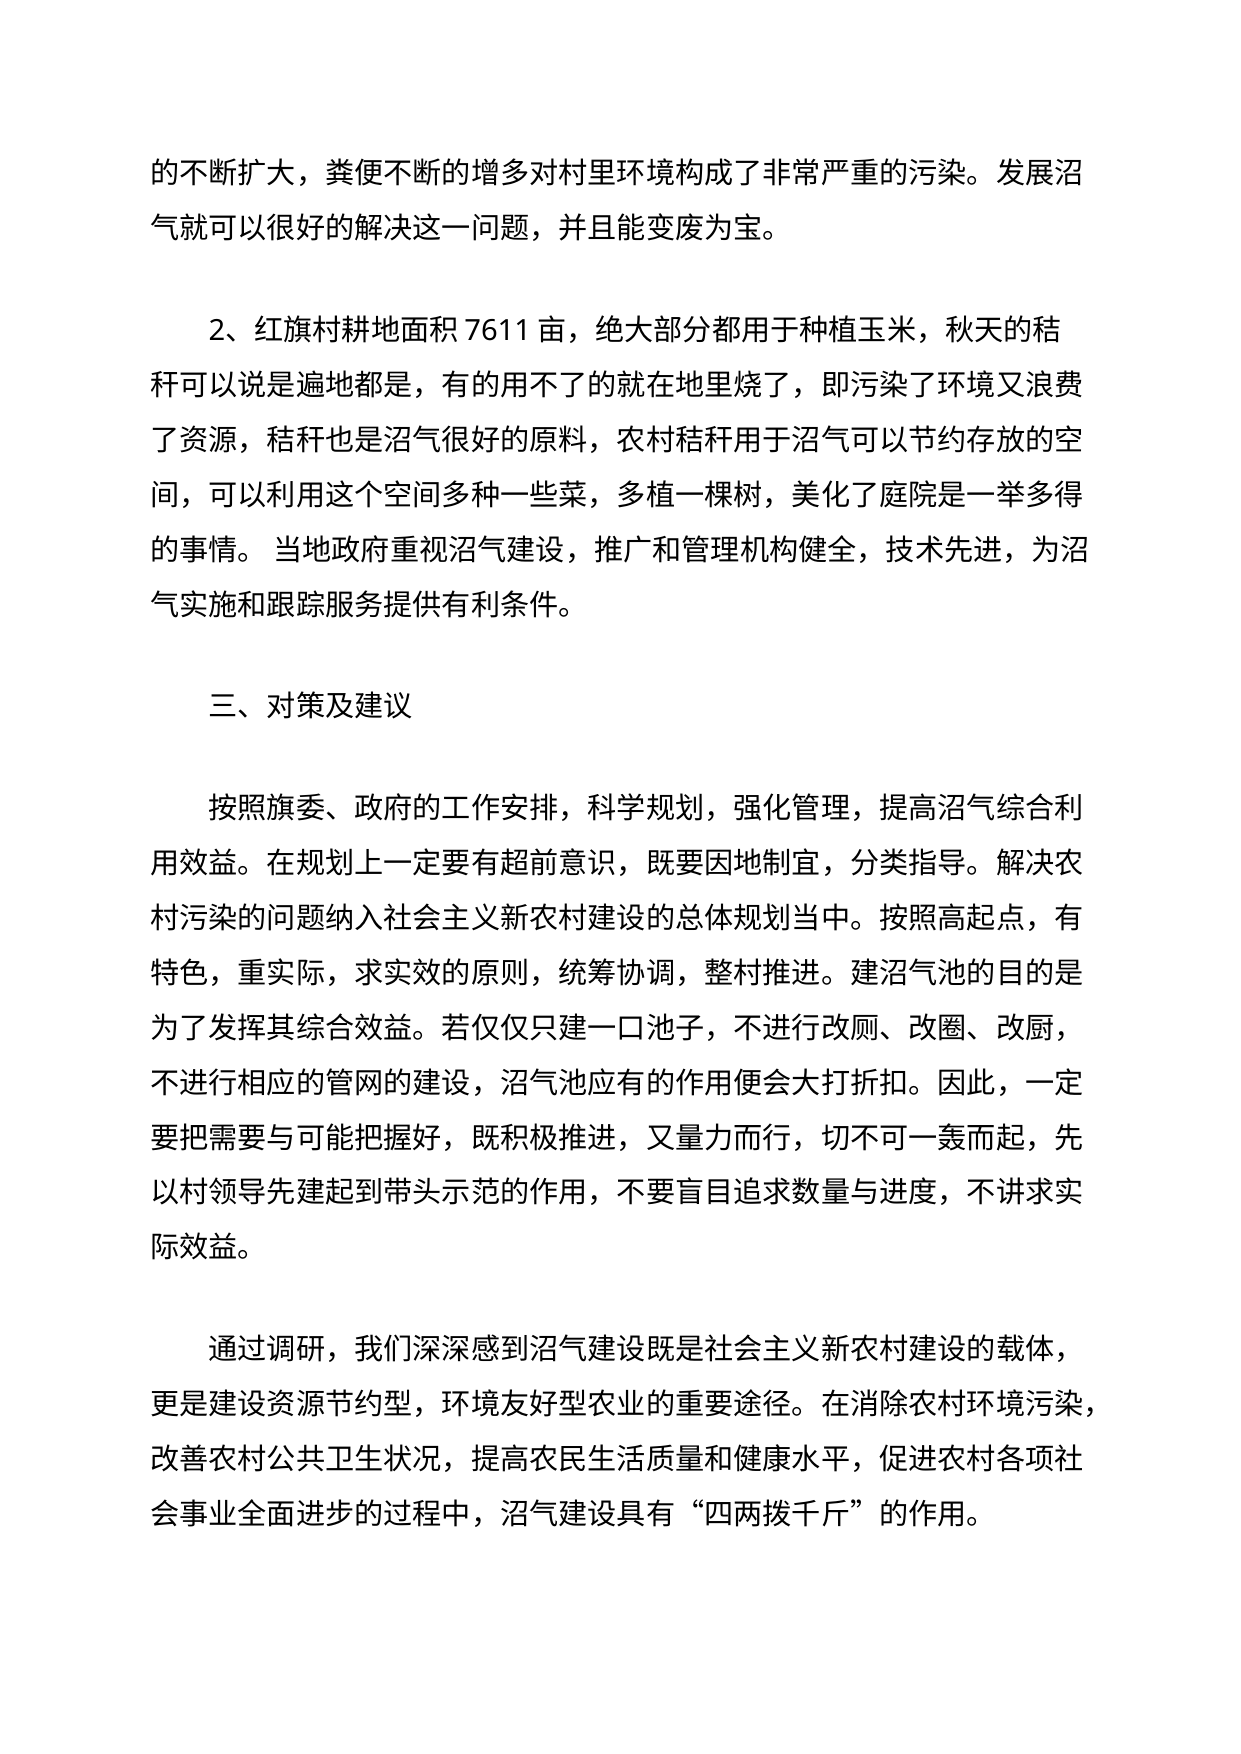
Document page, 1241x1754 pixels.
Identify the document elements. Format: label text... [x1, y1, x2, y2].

text 三、对策及建议 [150, 683, 1090, 725]
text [150, 150, 1090, 247]
text 通过调研，我们深深感到沼气建设既是社会主义新农村建设的载体，更是建设资源节约型，环境友好型农业的重要途径。在消除农村环境污染，改善农村公共卫生状况，提高农民生活质量和健康水平，促进农村各项社会事业全面进步的过程中，沼气建设具有“四两拨千斤”的作用。 [150, 1326, 1090, 1533]
text 2、红旗村耕地面积7611亩，绝大部分都用于种植玉米，秋天的秸秆可以说是遍地都是，有的用不了的就在地里烧了，即污染了环境又浪费了资源，秸秆也是沼气很好的原料，农村秸秆用于沼气可以节约存放的空间，可以利用这个空间多种一些菜，多植一棵树，美化了庭院是一举多得的事情。 当地政府重视沼气建设，推广和管理机构健全，技术先进，为沼气实施和跟踪服务提供有利条件。 [150, 307, 1090, 623]
text 按照旗委、政府的工作安排，科学规划，强化管理，提高沼气综合利用效益。在规划上一定要有超前意识，既要因地制宜，分类指导。解决农村污染的问题纳入社会主义新农村建设的总体规划当中。按照高起点，有特色，重实际，求实效的原则，统筹协调，整村推进。建沼气池的目的是为了发挥其综合效益。若仅仅只建一口池子，不进行改厕、改圈、改厨，不进行相应的管网的建设，沼气池应有的作用便会大打折扣。因此，一定要把需要与可能把握好，既积极推进，又量力而行，切不可一轰而起，先以村领导先建起到带头示范的作用，不要盲目追求数量与进度，不讲求实际效益。 [150, 785, 1090, 1266]
